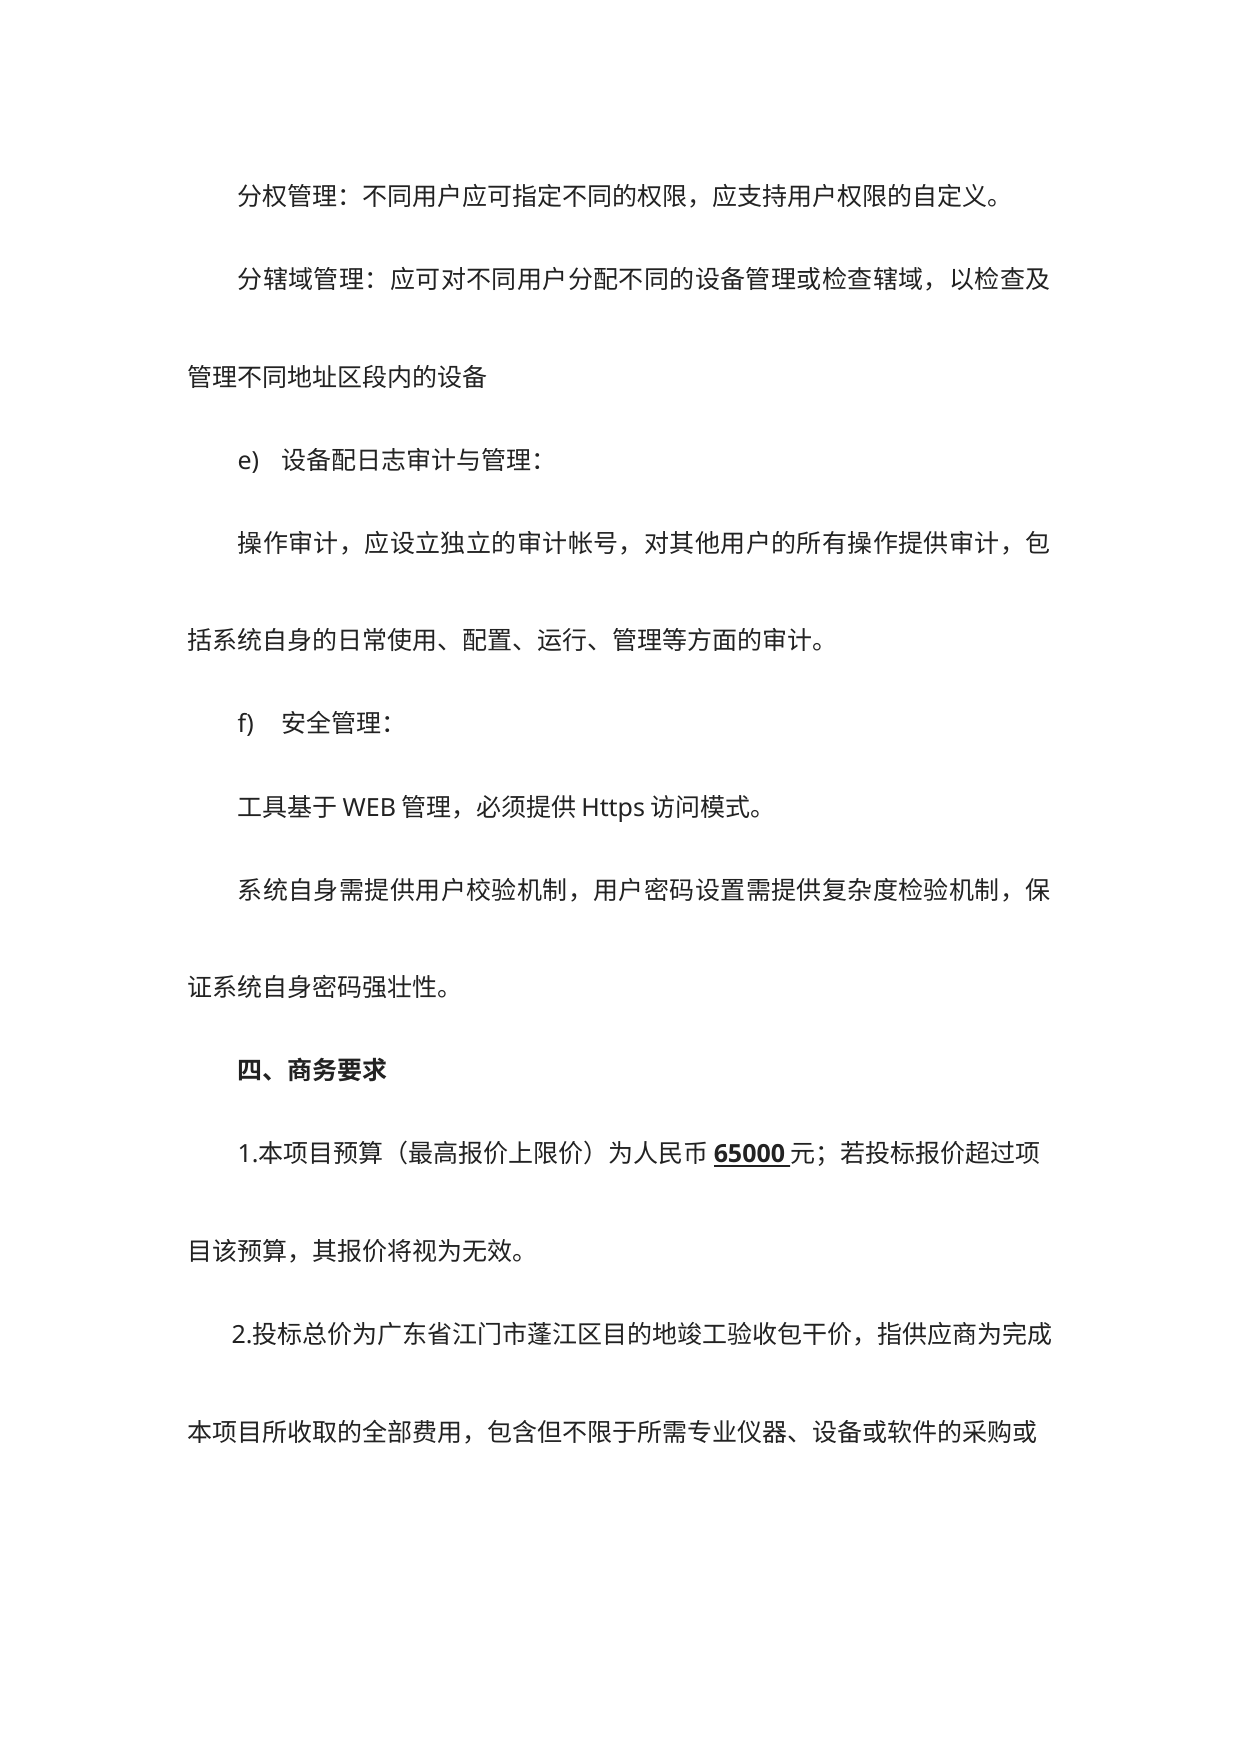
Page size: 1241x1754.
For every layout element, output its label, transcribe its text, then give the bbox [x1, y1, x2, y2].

list 设备配日志审计与管理： [237, 426, 1053, 491]
text 操作审计，应设立独立的审计帐号，对其他用户的所有操作提供审计，包括系统自身的日常使用、配置、运行、管理等方面的审计。 [187, 509, 1053, 671]
text 四、商务要求 [187, 1036, 1053, 1101]
text 系统自身需提供用户校验机制，用户密码设置需提供复杂度检验机制，保证系统自身密码强壮性。 [187, 856, 1053, 1018]
text 工具基于WEB管理，必须提供Https访问模式。 [187, 773, 1053, 838]
list 安全管理： [237, 689, 1053, 754]
text 分权管理：不同用户应可指定不同的权限，应支持用户权限的自定义。 [187, 162, 1053, 227]
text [188, 1300, 1053, 1463]
text 分辖域管理：应可对不同用户分配不同的设备管理或检查辖域，以检查及管理不同地址区段内的设备 [187, 245, 1053, 408]
text 1.本项目预算（最高报价上限价）为人民币65000元；若投标报价超过项目该预算，其报价将视为无效。 [187, 1119, 1053, 1282]
